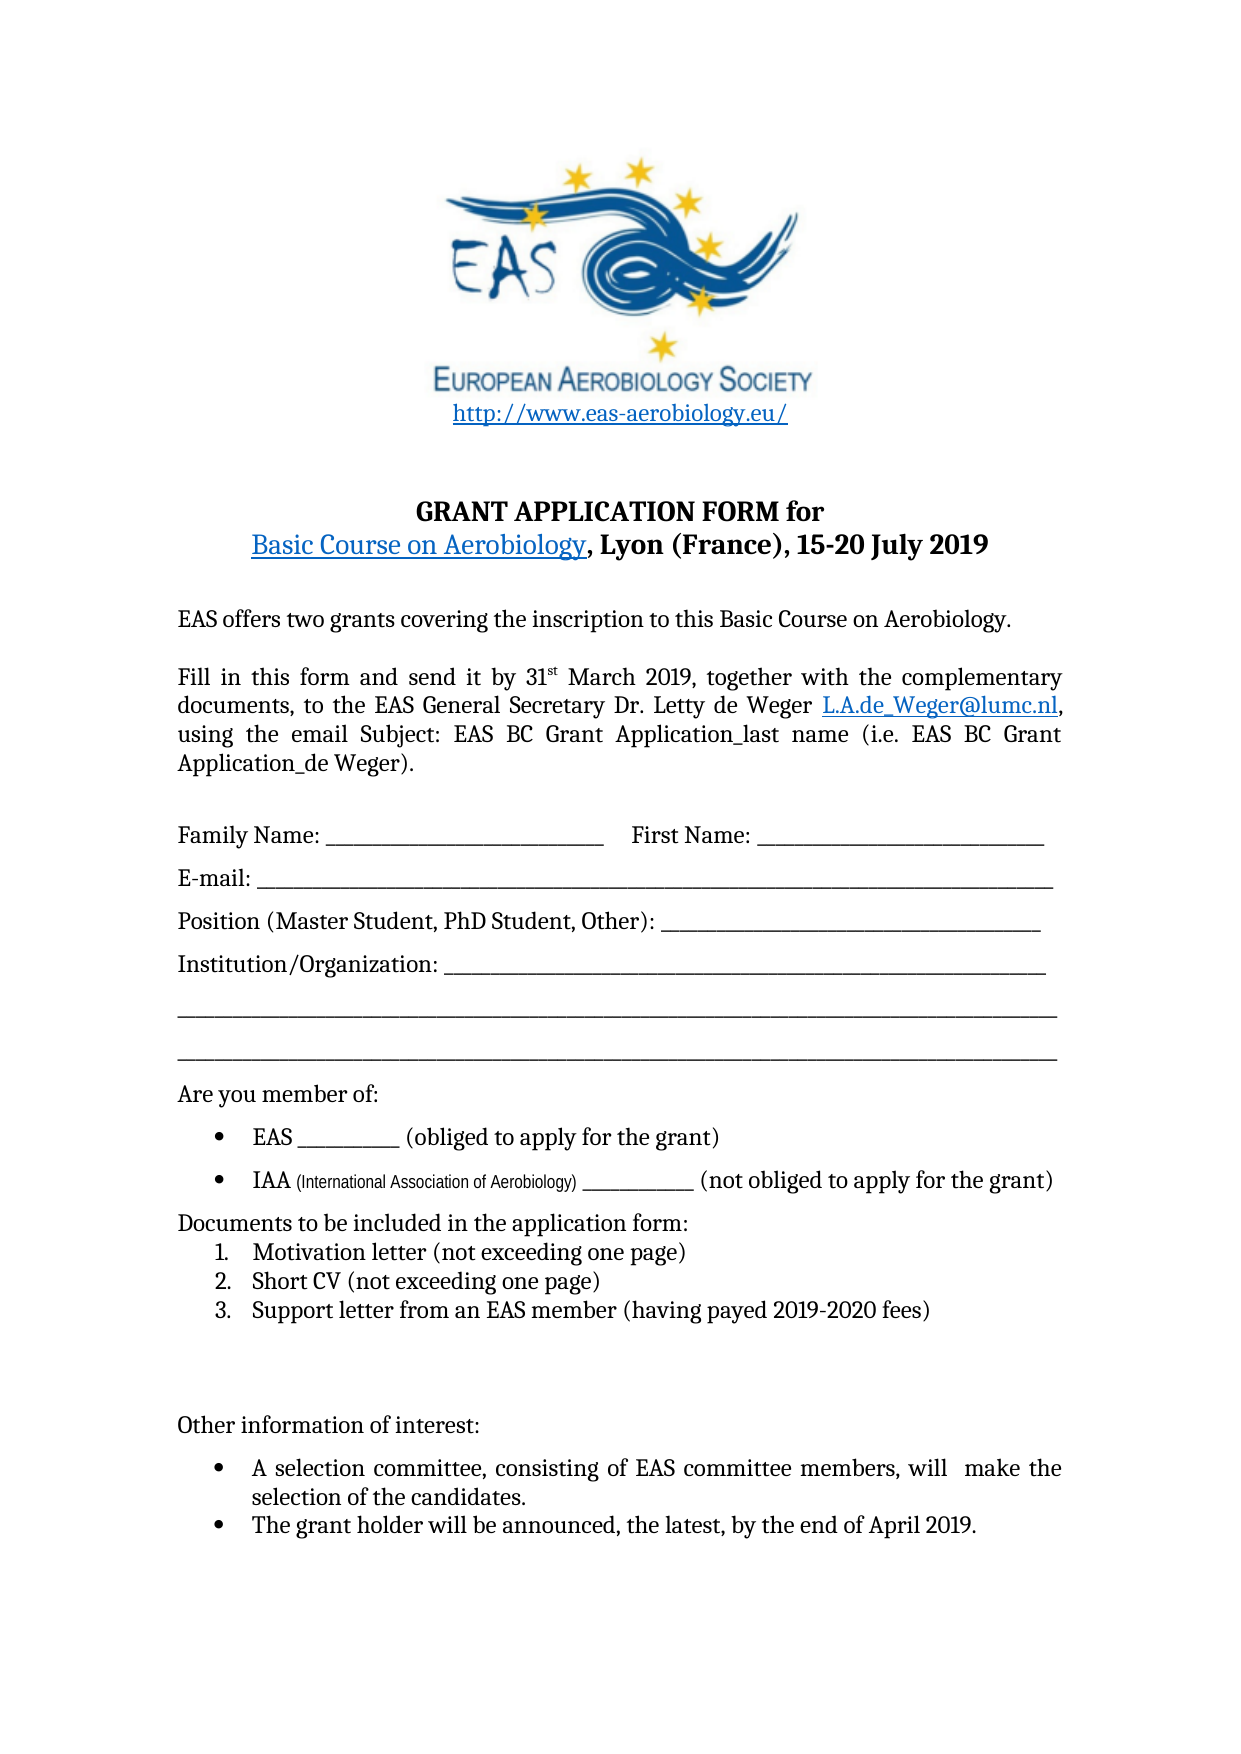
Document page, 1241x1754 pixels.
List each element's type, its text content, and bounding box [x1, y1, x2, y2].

text Are you member of: [177, 1079, 1063, 1108]
picture [409, 147, 832, 400]
text Position (Master Student, PhD Student, Other): _________________________________________ [177, 907, 1063, 936]
text Fill in this form and send it by 31st March 2019, together with the complementary documents, to the EAS General Secretary Dr. Letty de Weger L.A.de_Weger@lumc.nl, using the email Subject: EAS BC Grant Application_last name (i.e. EAS BC Grant Application_de Weger). [177, 663, 1063, 778]
list Support letter from an EAS member (having payed 2019-2020 fees) [215, 1296, 1063, 1324]
text GRANT APPLICATION FORM for [177, 495, 1063, 528]
text Institution/Organization: _________________________________________________________________ [177, 950, 1063, 979]
list The grant holder will be announced, the latest, by the end of April 2019. [214, 1511, 1063, 1540]
list Motivation letter (not exceeding one page) [215, 1238, 1063, 1267]
list Short CV (not exceeding one page) [215, 1267, 1063, 1296]
text _______________________________________________________________________________________________ [177, 993, 1063, 1022]
text _______________________________________________________________________________________________ [177, 1036, 1063, 1065]
text E-mail: ______________________________________________________________________________________ [177, 864, 1063, 893]
list EAS ___________ (obliged to apply for the grant) [215, 1123, 1063, 1151]
text Other information of interest: [177, 1411, 1063, 1439]
text Documents to be included in the application form: [177, 1209, 1063, 1238]
list A selection committee, consisting of EAS committee members, will make the selection of the candidates. [214, 1454, 1063, 1511]
text Basic Course on Aerobiology, Lyon (France), 15-20 July 2019 [177, 528, 1063, 562]
text EAS offers two grants covering the inscription to this Basic Course on Aerobiology. [177, 605, 1063, 634]
list IAA (International Association of Aerobiology) ____________ (not obliged to apply for the grant) [215, 1166, 1063, 1194]
text Family Name: ______________________________ First Name: _______________________________ [177, 821, 1063, 849]
